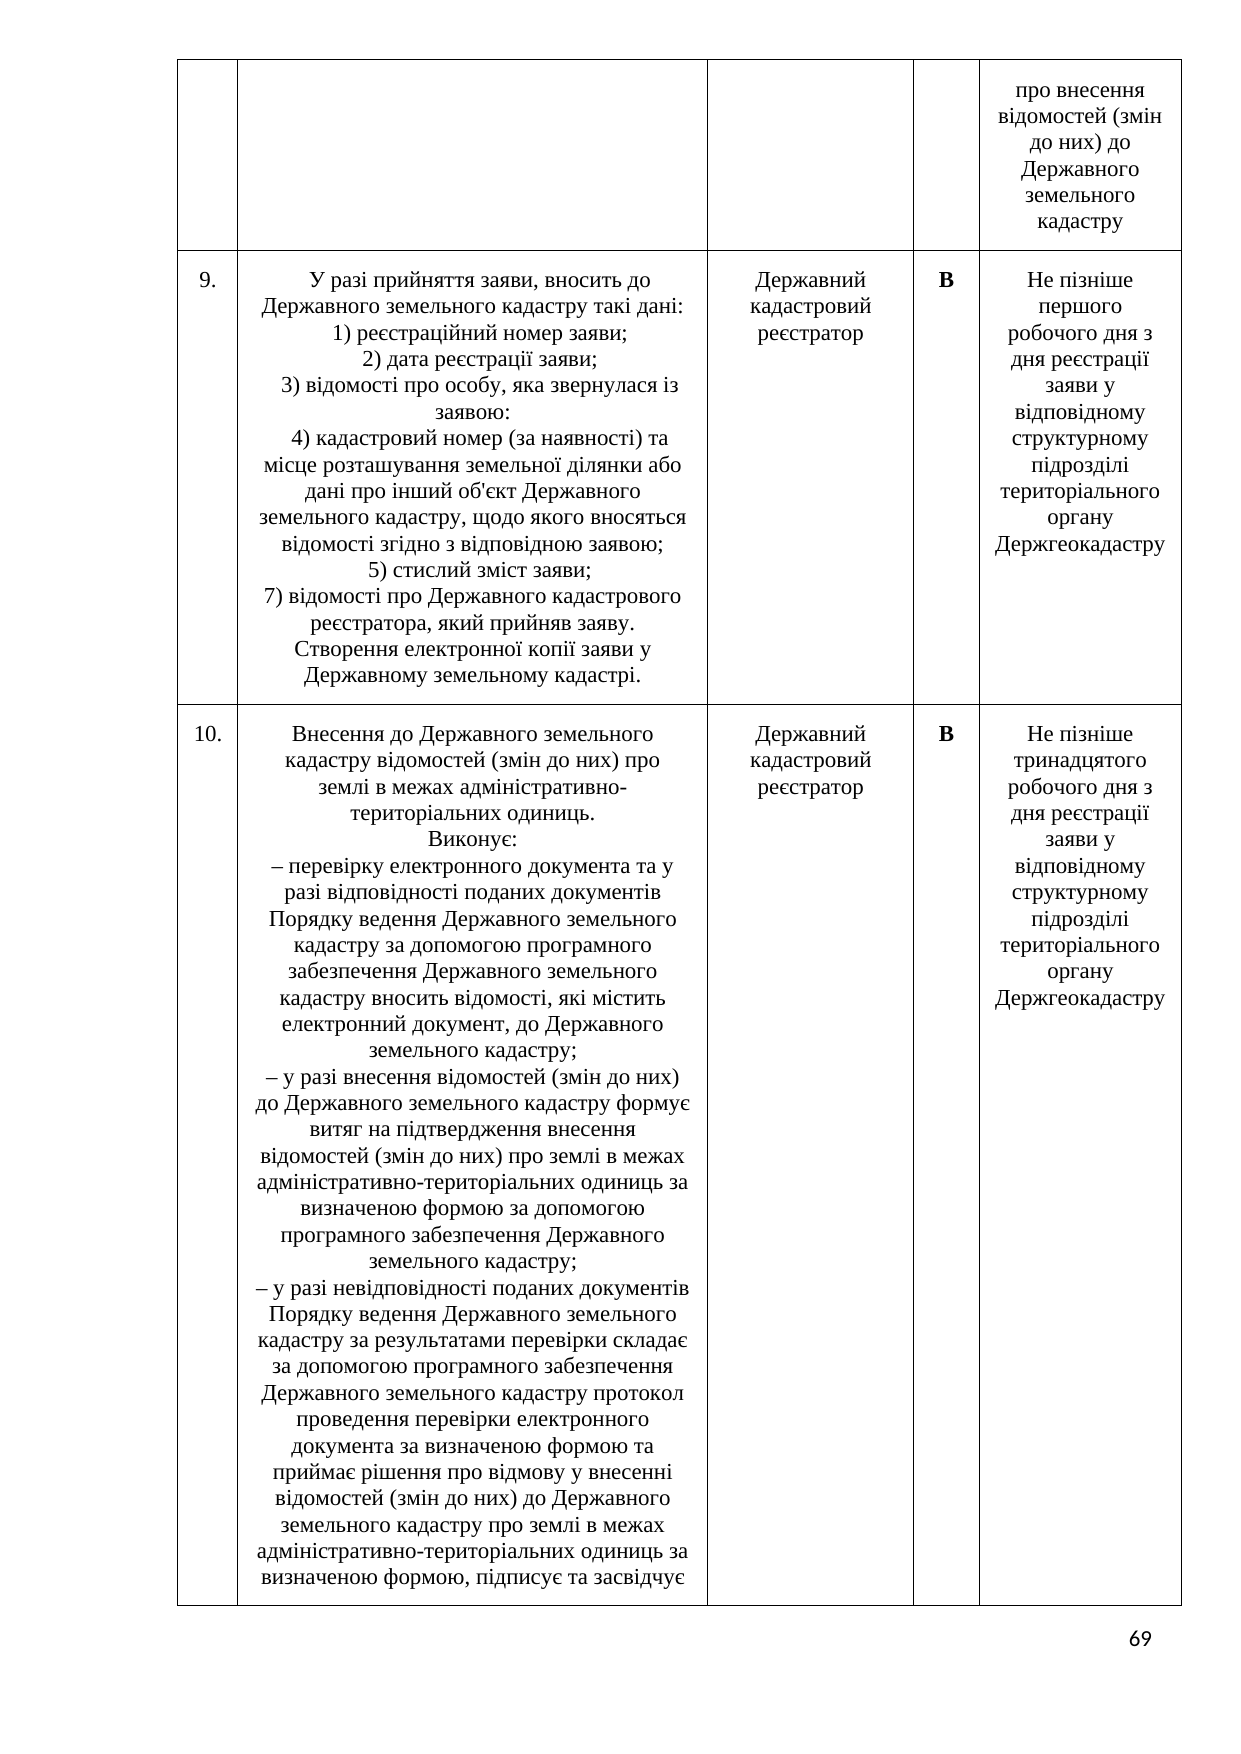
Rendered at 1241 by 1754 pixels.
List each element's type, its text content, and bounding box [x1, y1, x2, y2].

table_cell Державний кадастровий реєстратор [708, 251, 913, 703]
table_cell 8. [178, 60, 237, 249]
table_cell В [914, 251, 979, 703]
table_cell В [914, 60, 979, 249]
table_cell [708, 705, 913, 1605]
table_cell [238, 60, 707, 249]
table_cell 9. [178, 251, 237, 703]
table_cell Не пізніше першого робочого дня з дня реєстрації заяви у відповідному структурному підрозділі територіального органу Держгеокадастру [980, 251, 1181, 703]
table_cell У разі прийняття заяви, вносить до Державного земельного кадастру такі дані: 1) реєстраційний номер заяви; 2) дата реєстрації заяви; 3) відомості про особу, яка звернулася із заявою: 4) кадастровий номер (за наявності) та місце розташування земельної ділянки або дані про інший об'єкт Державного земельного кадастру, щодо якого вносяться відомості згідно з відповідною заявою; 5) стислий зміст заяви; 7) відомості про Державного кадастрового реєстратора, який прийняв заяву. Створення електронної копії заяви у Державному земельному кадастрі. [238, 251, 707, 703]
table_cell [980, 60, 1181, 249]
table_cell В [914, 705, 979, 1605]
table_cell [238, 705, 707, 1605]
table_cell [980, 705, 1181, 1605]
table_cell 10. [178, 705, 237, 1605]
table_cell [708, 60, 913, 249]
